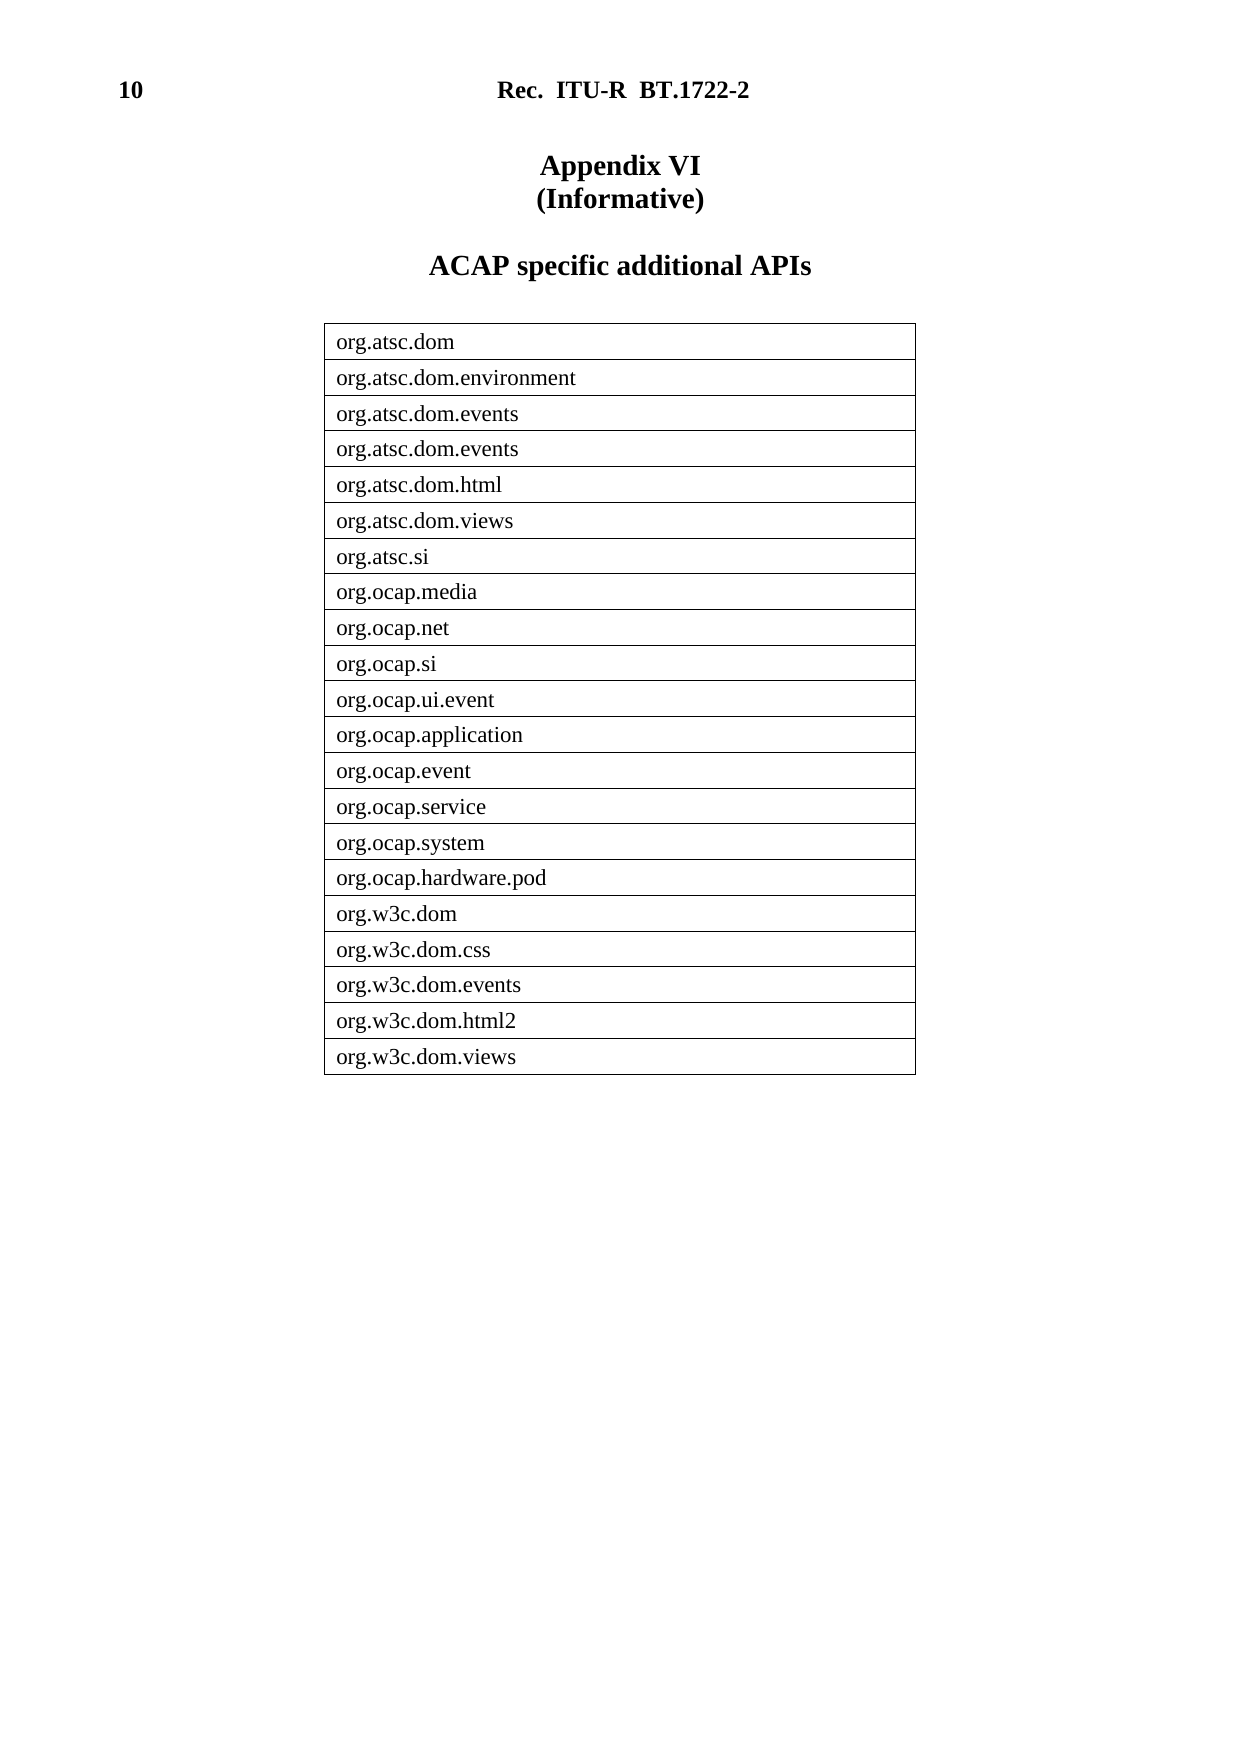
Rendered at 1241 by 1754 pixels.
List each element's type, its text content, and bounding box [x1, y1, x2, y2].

title Appendix VI (Informative) ACAP specific additional APIs [118, 148, 1122, 282]
table_cell org.ocap.service [325, 789, 915, 823]
table_cell org.ocap.media [325, 574, 915, 609]
table_cell org.ocap.application [325, 717, 915, 752]
table_cell org.atsc.dom.views [325, 503, 915, 537]
table_cell org.ocap.hardware.pod [325, 860, 915, 895]
table_cell org.ocap.si [325, 646, 915, 680]
table_cell org.w3c.dom.html2 [325, 1003, 915, 1038]
table_cell org.atsc.si [325, 539, 915, 573]
table_cell org.ocap.net [325, 610, 915, 645]
table_cell org.ocap.ui.event [325, 681, 915, 716]
table_cell org.ocap.event [325, 753, 915, 788]
table_cell org.atsc.dom.environment [325, 360, 915, 394]
table_cell org.w3c.dom.views [325, 1039, 915, 1073]
table_cell org.atsc.dom.events [325, 396, 915, 430]
table_header org.atsc.dom [325, 324, 915, 359]
table_cell org.w3c.dom.events [325, 967, 915, 1002]
table_cell org.ocap.system [325, 824, 915, 859]
table_cell org.atsc.dom.events [325, 431, 915, 466]
table_cell org.atsc.dom.html [325, 467, 915, 502]
table_cell org.w3c.dom [325, 896, 915, 931]
table_cell org.w3c.dom.css [325, 932, 915, 966]
